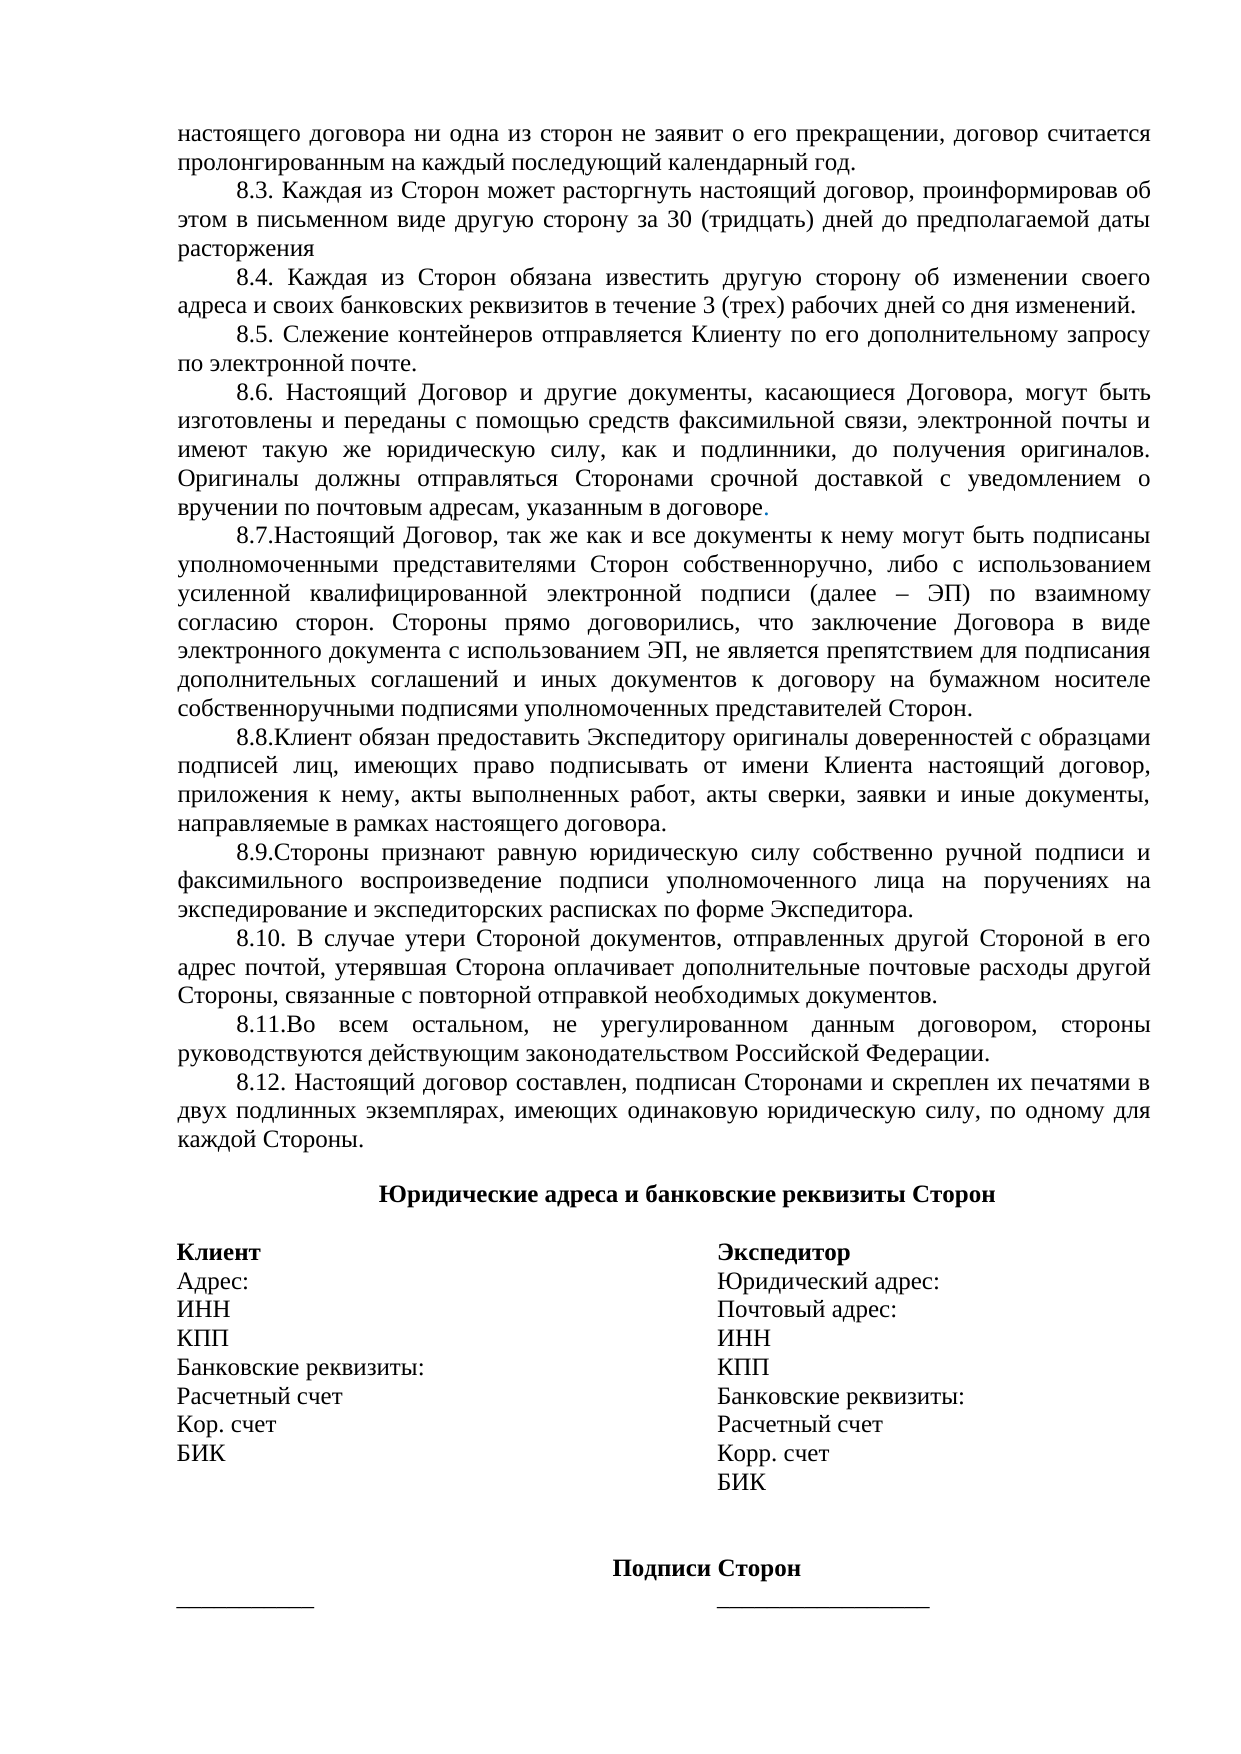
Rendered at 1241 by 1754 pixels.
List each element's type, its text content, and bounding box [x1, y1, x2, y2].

text 8.6. Настоящий Договор и другие документы, касающиеся Договора, могут быть изготовлены и переданы с помощью средств факсимильной связи, электронной почты и имеют такую же юридическую силу, как и подлинники, до получения оригиналов. Оригиналы должны отправляться Сторонами срочной доставкой с уведомлением о вручении по почтовым адресам, указанным в договоре. [177, 377, 1152, 521]
table_header Экспедитор Юридический адрес: Почтовый адрес: ИНН КПП Банковские реквизиты: Расчетный счет Корр. счет БИК [706, 1237, 1240, 1496]
text 8.10. В случае утери Стороной документов, отправленных другой Стороной в его адрес почтой, утерявшая Сторона оплачивает дополнительные почтовые расходы другой Стороны, связанные с повторной отправкой необходимых документов. [177, 923, 1152, 1009]
text 8.5. Слежение контейнеров отправляется Клиенту по его дополнительному запросу по электронной почте. [177, 319, 1152, 377]
table_header Подписи Сторон [165, 1553, 1240, 1582]
text 8.7.Настоящий Договор, так же как и все документы к нему могут быть подписаны уполномоченными представителями Сторон собственноручно, либо с использованием усиленной квалифицированной электронной подписи (далее – ЭП) по взаимному согласию сторон. Стороны прямо договорились, что заключение Договора в виде электронного документа с использованием ЭП, не является препятствием для подписания дополнительных соглашений и иных документов к договору на бумажном носителе собственноручными подписями уполномоченных представителей Сторон. [177, 521, 1152, 722]
text 8.11.Во всем остальном, не урегулированном данным договором, стороны руководствуются действующим законодательством Российской Федерации. [177, 1009, 1152, 1067]
text 8.9.Стороны признают равную юридическую силу собственно ручной подписи и факсимильного воспроизведение подписи уполномоченного лица на поручениях на экспедирование и экспедиторских расписках по форме Экспедитора. [177, 837, 1152, 923]
text 8.4. Каждая из Сторон обязана известить другую сторону об изменении своего адреса и своих банковских реквизитов в течение 3 (трех) рабочих дней со дня изменений. [177, 262, 1152, 319]
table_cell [165, 1582, 706, 1611]
text 8.3. Каждая из Сторон может расторгнуть настоящий договор, проинформировав об этом в письменном виде другую сторону за 30 (тридцать) дней до предполагаемой даты расторжения [177, 176, 1152, 262]
text Юридические адреса и банковские реквизиты Сторон [244, 1179, 1131, 1208]
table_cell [706, 1582, 1240, 1611]
text 8.8.Клиент обязан предоставить Экспедитору оригиналы доверенностей с образцами подписей лиц, имеющих право подписывать от имени Клиента настоящий договор, приложения к нему, акты выполненных работ, акты сверки, заявки и иные документы, направляемые в рамках настоящего договора. [177, 722, 1152, 837]
text 8.12. Настоящий договор составлен, подписан Сторонами и скреплен их печатями в двух подлинных экземплярах, имеющих одинаковую юридическую силу, по одному для каждой Стороны. [177, 1067, 1152, 1153]
table_header Клиент Адрес: ИНН КПП Банковские реквизиты: Расчетный счет Кор. счет БИК [165, 1237, 706, 1496]
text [177, 118, 1152, 176]
